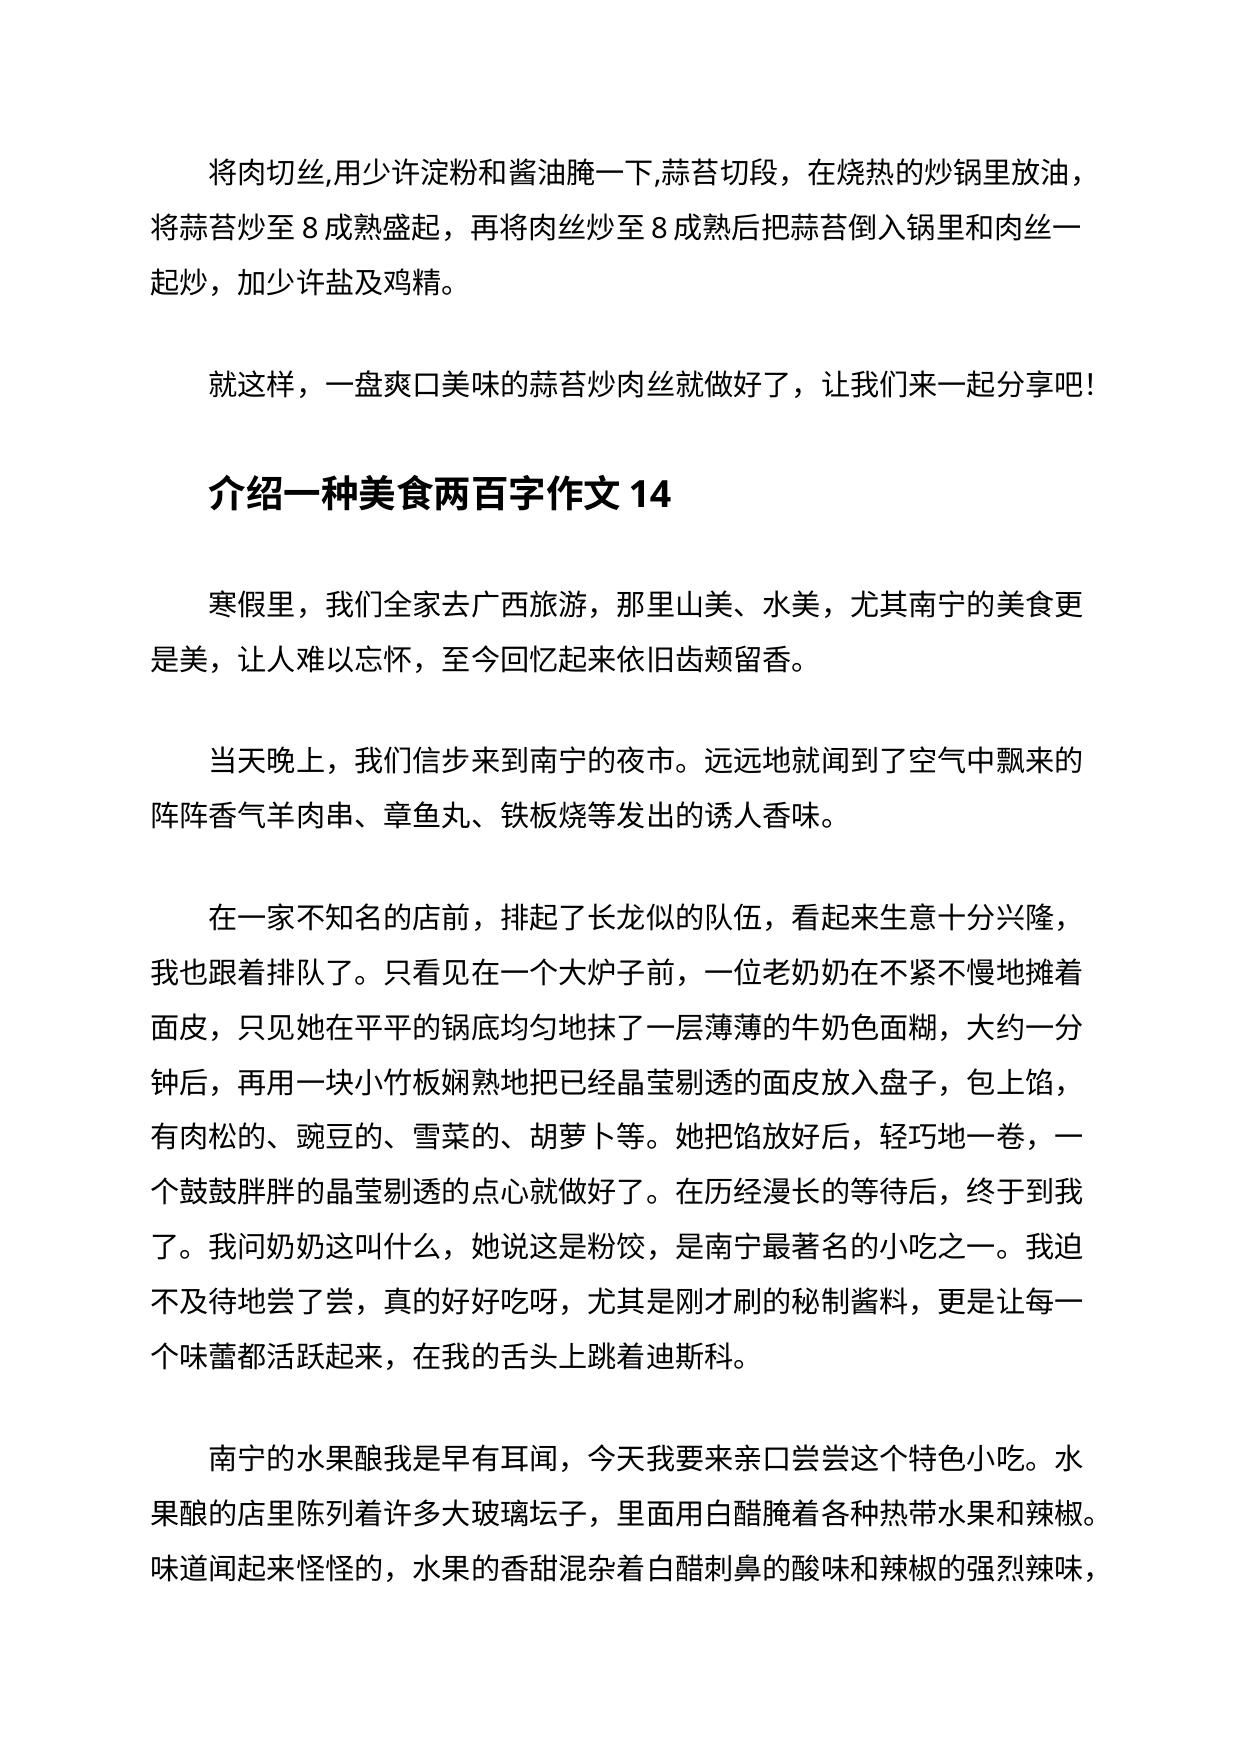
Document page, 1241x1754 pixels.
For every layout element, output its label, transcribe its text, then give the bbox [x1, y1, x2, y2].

text 将肉切丝,用少许淀粉和酱油腌一下,蒜苔切段，在烧热的炒锅里放油，将蒜苔炒至8成熟盛起，再将肉丝炒至8成熟后把蒜苔倒入锅里和肉丝一起炒，加少许盐及鸡精。 [150, 150, 1090, 302]
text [150, 1435, 1090, 1587]
text 在一家不知名的店前，排起了长龙似的队伍，看起来生意十分兴隆，我也跟着排队了。只看见在一个大炉子前，一位老奶奶在不紧不慢地摊着面皮，只见她在平平的锅底均匀地抹了一层薄薄的牛奶色面糊，大约一分钟后，再用一块小竹板娴熟地把已经晶莹剔透的面皮放入盘子，包上馅，有肉松的、豌豆的、雪菜的、胡萝卜等。她把馅放好后，轻巧地一卷，一个鼓鼓胖胖的晶莹剔透的点心就做好了。在历经漫长的等待后，终于到我了。我问奶奶这叫什么，她说这是粉饺，是南宁最著名的小吃之一。我迫不及待地尝了尝，真的好好吃呀，尤其是刚才刷的秘制酱料，更是让每一个味蕾都活跃起来，在我的舌头上跳着迪斯科。 [150, 894, 1090, 1376]
text 介绍一种美食两百字作文14 [150, 463, 1090, 518]
text 寒假里，我们全家去广西旅游，那里山美、水美，尤其南宁的美食更是美，让人难以忘怀，至今回忆起来依旧齿颊留香。 [150, 581, 1090, 678]
text 就这样，一盘爽口美味的蒜苔炒肉丝就做好了，让我们来一起分享吧！ [150, 362, 1090, 404]
text 当天晚上，我们信步来到南宁的夜市。远远地就闻到了空气中飘来的阵阵香气羊肉串、章鱼丸、铁板烧等发出的诱人香味。 [150, 738, 1090, 835]
